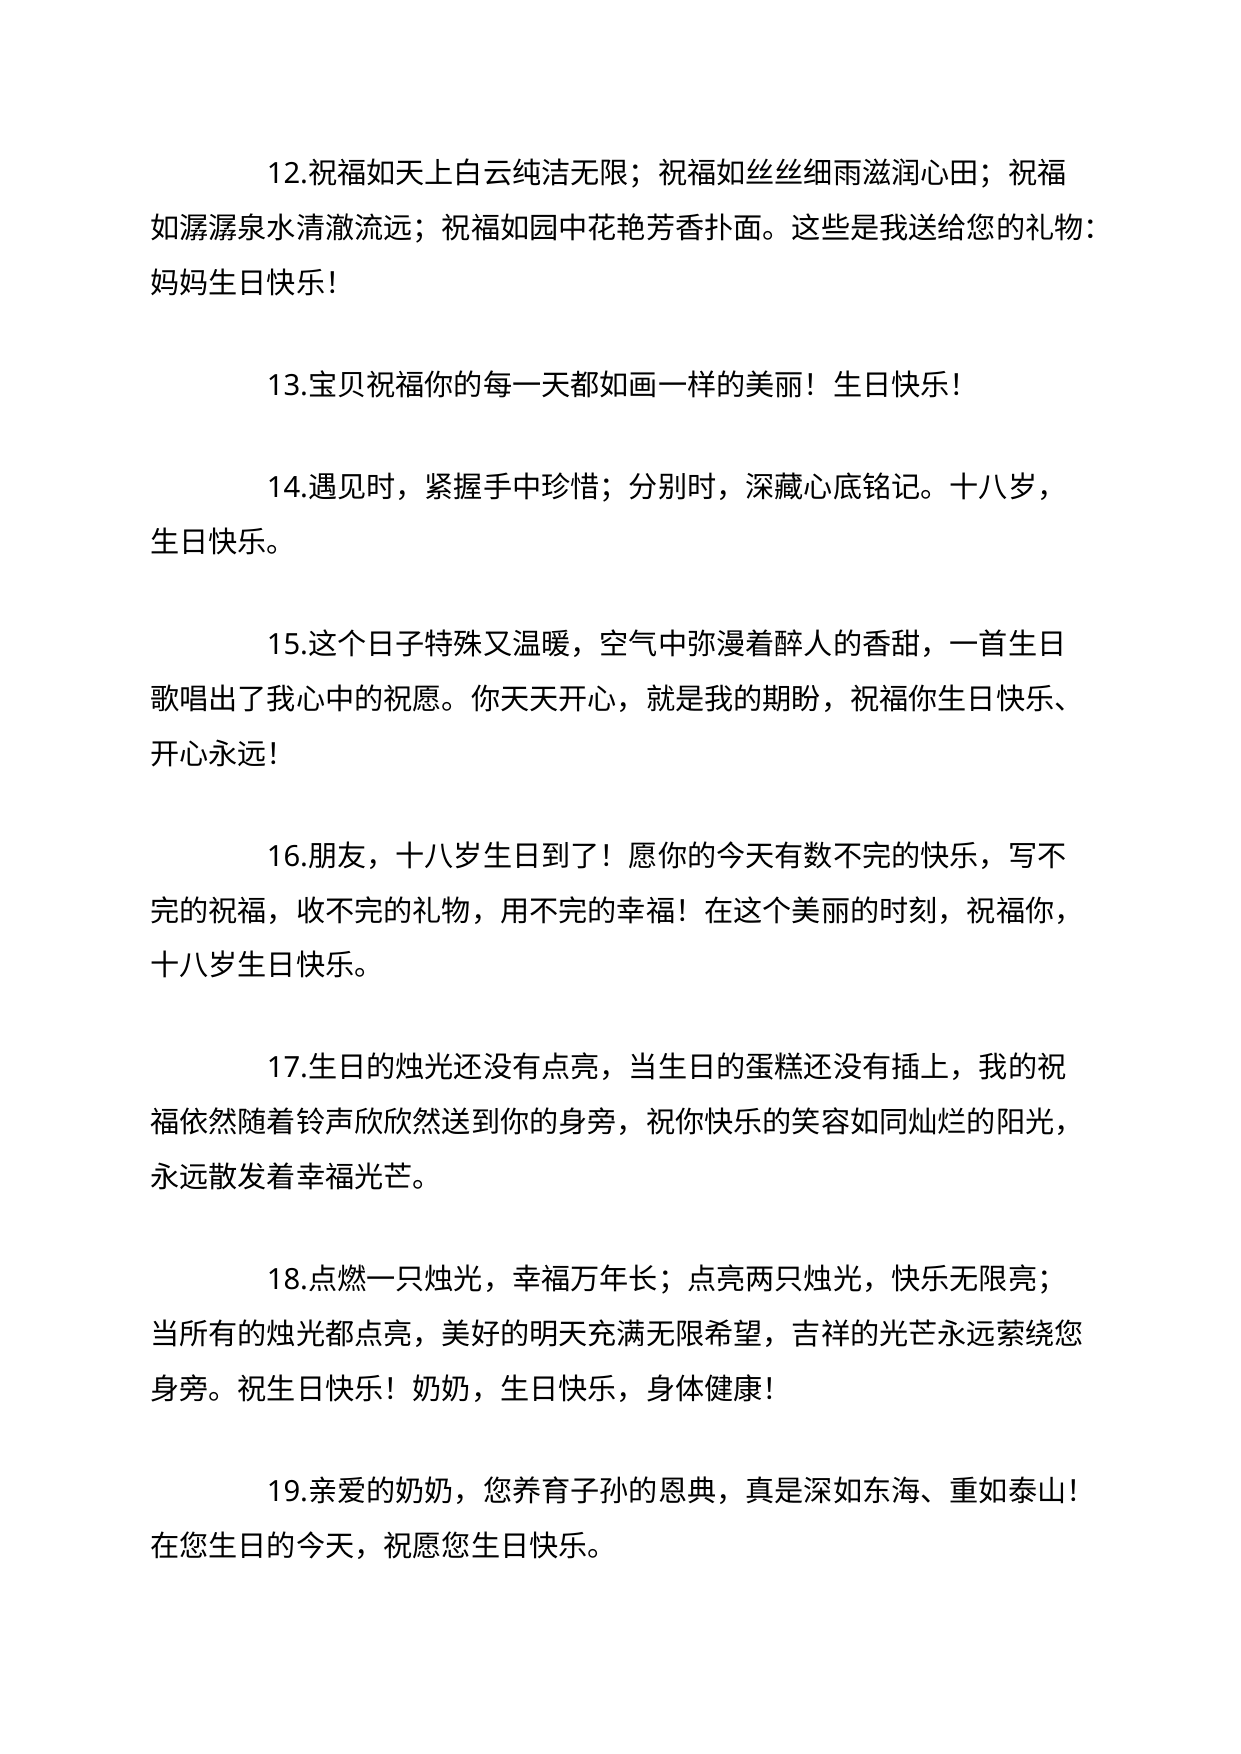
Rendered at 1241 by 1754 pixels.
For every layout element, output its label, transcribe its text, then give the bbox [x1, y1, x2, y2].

text 13.宝贝祝福你的每一天都如画一样的美丽！生日快乐！ [150, 362, 1090, 404]
text 12.祝福如天上白云纯洁无限；祝福如丝丝细雨滋润心田；祝福如潺潺泉水清澈流远；祝福如园中花艳芳香扑面。这些是我送给您的礼物：妈妈生日快乐！ [150, 150, 1090, 302]
text 19.亲爱的奶奶，您养育子孙的恩典，真是深如东海、重如泰山！在您生日的今天，祝愿您生日快乐。 [150, 1467, 1090, 1564]
text 14.遇见时，紧握手中珍惜；分别时，深藏心底铭记。十八岁，生日快乐。 [150, 464, 1090, 561]
text 18.点燃一只烛光，幸福万年长；点亮两只烛光，快乐无限亮；当所有的烛光都点亮，美好的明天充满无限希望，吉祥的光芒永远萦绕您身旁。祝生日快乐！奶奶，生日快乐，身体健康！ [150, 1255, 1090, 1408]
text 16.朋友，十八岁生日到了！愿你的今天有数不完的快乐，写不完的祝福，收不完的礼物，用不完的幸福！在这个美丽的时刻，祝福你，十八岁生日快乐。 [150, 832, 1090, 984]
text 15.这个日子特殊又温暖，空气中弥漫着醉人的香甜，一首生日歌唱出了我心中的祝愿。你天天开心，就是我的期盼，祝福你生日快乐、开心永远！ [150, 620, 1090, 773]
text 17.生日的烛光还没有点亮，当生日的蛋糕还没有插上，我的祝福依然随着铃声欣欣然送到你的身旁，祝你快乐的笑容如同灿烂的阳光，永远散发着幸福光芒。 [150, 1044, 1090, 1196]
